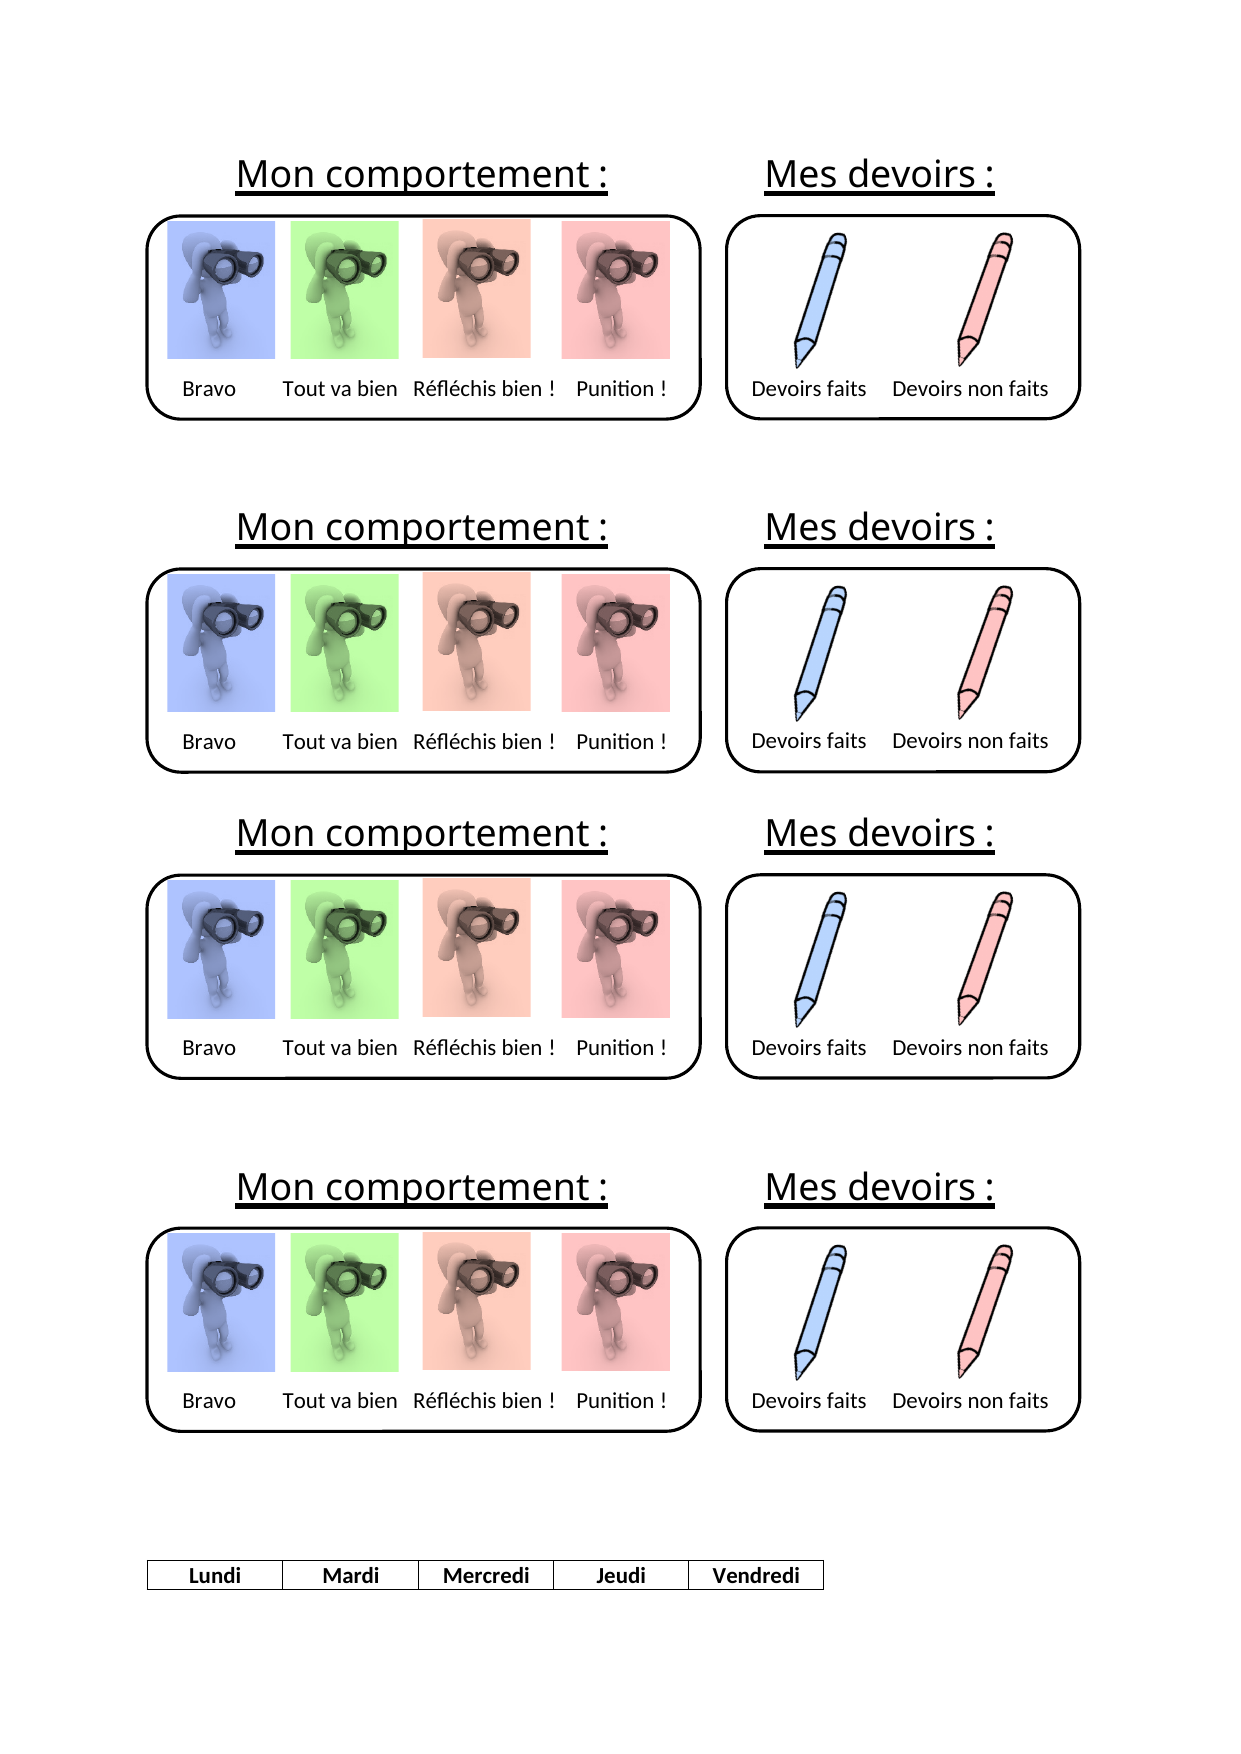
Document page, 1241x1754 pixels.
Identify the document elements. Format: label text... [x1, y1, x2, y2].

text Mon comportement : Mes devoirs : [148, 1160, 1093, 1211]
table_header Lundi [148, 1561, 282, 1589]
table_header Mardi [283, 1561, 418, 1589]
table_header Jeudi [554, 1561, 688, 1589]
text Mon comportement : Mes devoirs : [148, 807, 1093, 858]
table_header Mercredi [419, 1561, 553, 1589]
table_header Vendredi [689, 1561, 823, 1589]
text Mon comportement : Mes devoirs : [148, 148, 1093, 199]
text Mon comportement : Mes devoirs : [148, 501, 1093, 552]
